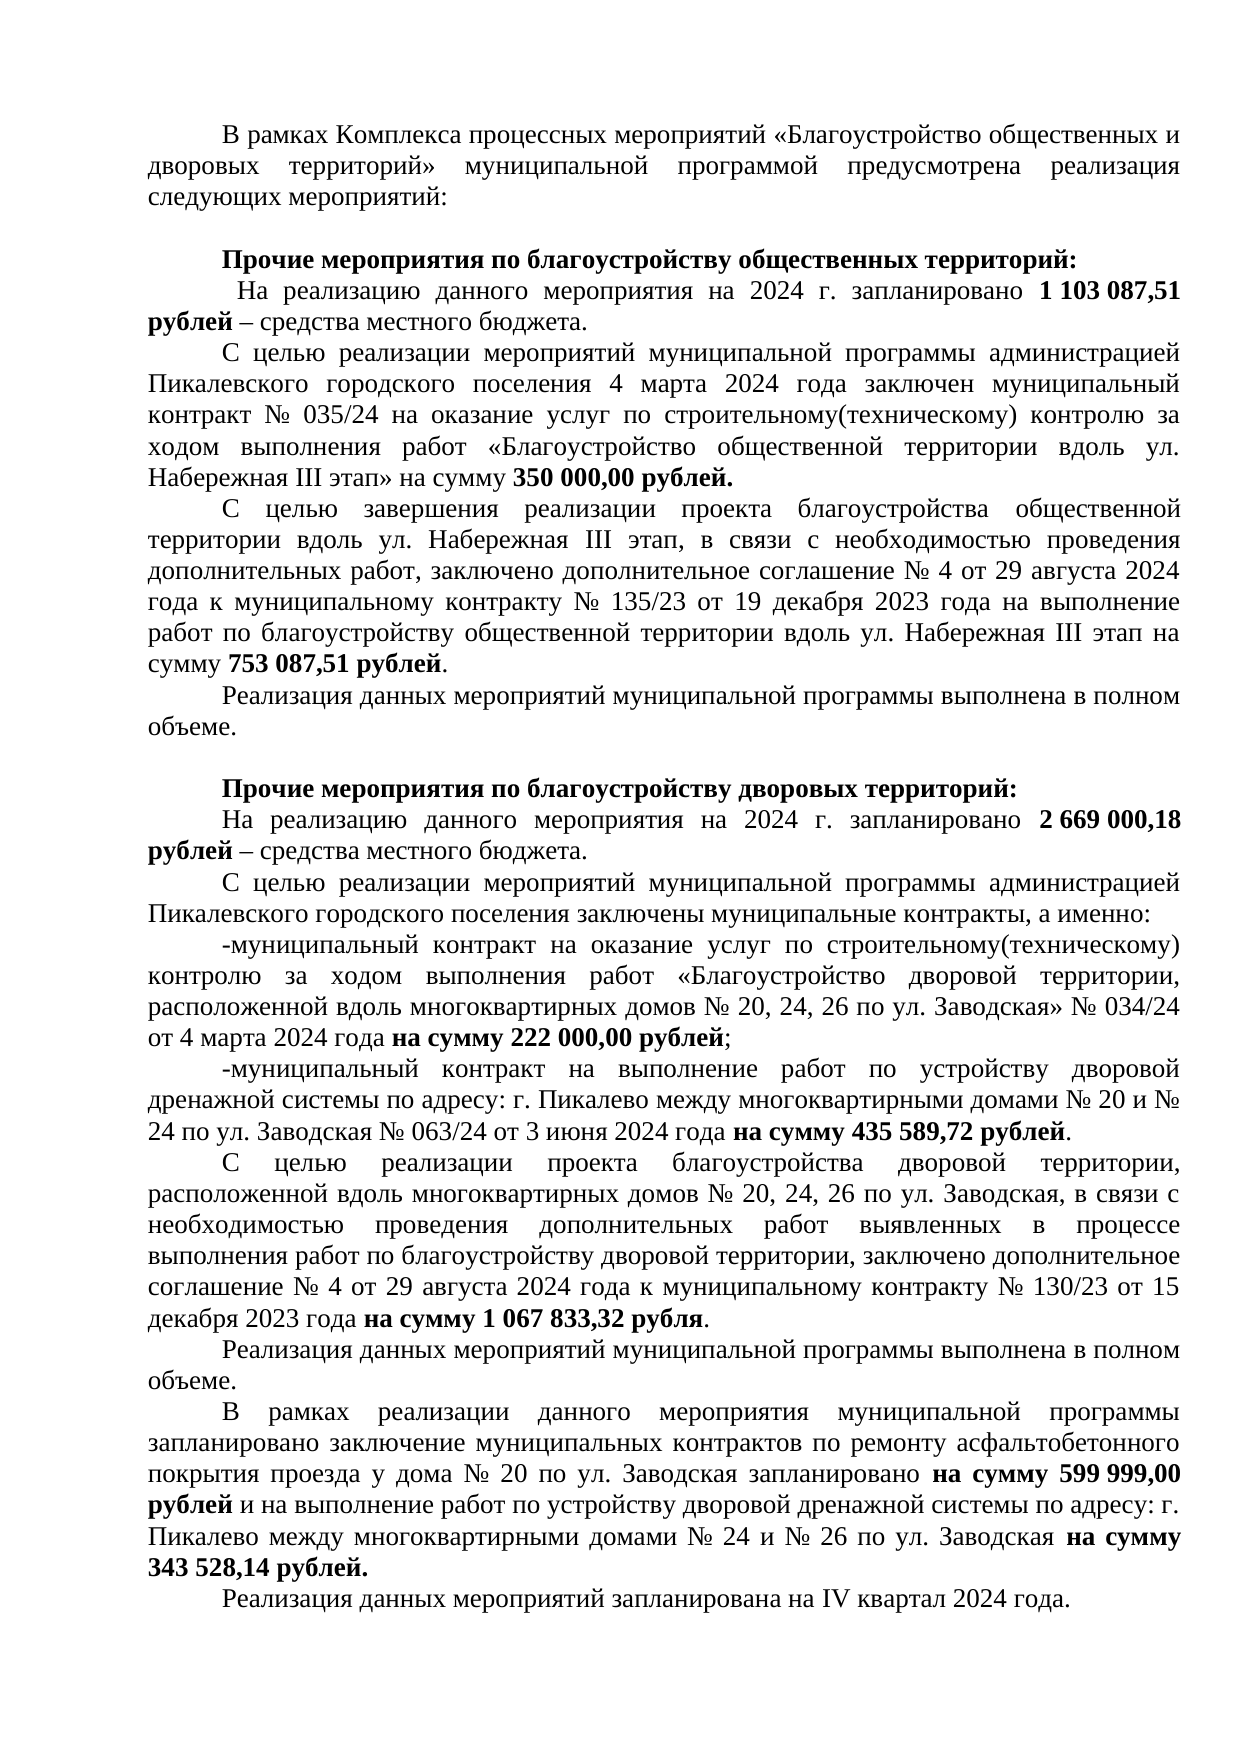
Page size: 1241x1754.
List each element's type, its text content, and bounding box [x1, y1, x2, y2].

text Реализация данных мероприятий запланирована на IV квартал 2024 года. [148, 1582, 1181, 1613]
text Реализация данных мероприятий муниципальной программы выполнена в полном объеме. [148, 679, 1181, 741]
list Прочие мероприятия по благоустройству общественных территорий: [148, 243, 1181, 274]
text С целью реализации проекта благоустройства дворовой территории, расположенной вдоль многоквартирных домов № 20, 24, 26 по ул. Заводская, в связи с необходимостью проведения дополнительных работ выявленных в процессе выполнения работ по благоустройству дворовой территории, заключено дополнительное соглашение № 4 от 29 августа 2024 года к муниципальному контракту № 130/23 от 15 декабря 2023 года на сумму 1 067 833,32 рубля. [148, 1146, 1181, 1333]
text -муниципальный контракт на выполнение работ по устройству дворовой дренажной системы по адресу: г. Пикалево между многоквартирными домами № 20 и № 24 по ул. Заводская № 063/24 от 3 июня 2024 года на сумму 435 589,72 рублей. [148, 1052, 1181, 1146]
text Реализация данных мероприятий муниципальной программы выполнена в полном объеме. [148, 1333, 1181, 1395]
text С целью реализации мероприятий муниципальной программы администрацией Пикалевского городского поселения заключены муниципальные контракты, а именно: [148, 866, 1181, 928]
text В рамках Комплекса процессных мероприятий «Благоустройство общественных и дворовых территорий» муниципальной программой предусмотрена реализация следующих мероприятий: [148, 118, 1181, 212]
text -муниципальный контракт на оказание услуг по строительному(техническому) контролю за ходом выполнения работ «Благоустройство дворовой территории, расположенной вдоль многоквартирных домов № 20, 24, 26 по ул. Заводская» № 034/24 от 4 марта 2024 года на сумму 222 000,00 рублей; [148, 928, 1181, 1052]
text На реализацию данного мероприятия на 2024 г. запланировано 2 669 000,18 рублей – средства местного бюджета. [148, 803, 1181, 866]
text Прочие мероприятия по благоустройству дворовых территорий: [148, 772, 1181, 803]
list На реализацию данного мероприятия на 2024 г. запланировано 1 103 087,51 рублей – средства местного бюджета. [148, 274, 1181, 336]
text В рамках реализации данного мероприятия муниципальной программы запланировано заключение муниципальных контрактов по ремонту асфальтобетонного покрытия проезда у дома № 20 по ул. Заводская запланировано на сумму 599 999,00 рублей и на выполнение работ по устройству дворовой дренажной системы по адресу: г. Пикалево между многоквартирными домами № 24 и № 26 по ул. Заводская на сумму 343 528,14 рублей. [148, 1395, 1181, 1582]
text С целью реализации мероприятий муниципальной программы администрацией Пикалевского городского поселения 4 марта 2024 года заключен муниципальный контракт № 035/24 на оказание услуг по строительному(техническому) контролю за ходом выполнения работ «Благоустройство общественной территории вдоль ул. Набережная III этап» на сумму 350 000,00 рублей. [148, 336, 1181, 492]
text С целью завершения реализации проекта благоустройства общественной территории вдоль ул. Набережная III этап, в связи с необходимостью проведения дополнительных работ, заключено дополнительное соглашение № 4 от 29 августа 2024 года к муниципальному контракту № 135/23 от 19 декабря 2023 года на выполнение работ по благоустройству общественной территории вдоль ул. Набережная III этап на сумму 753 087,51 рублей. [148, 492, 1181, 679]
